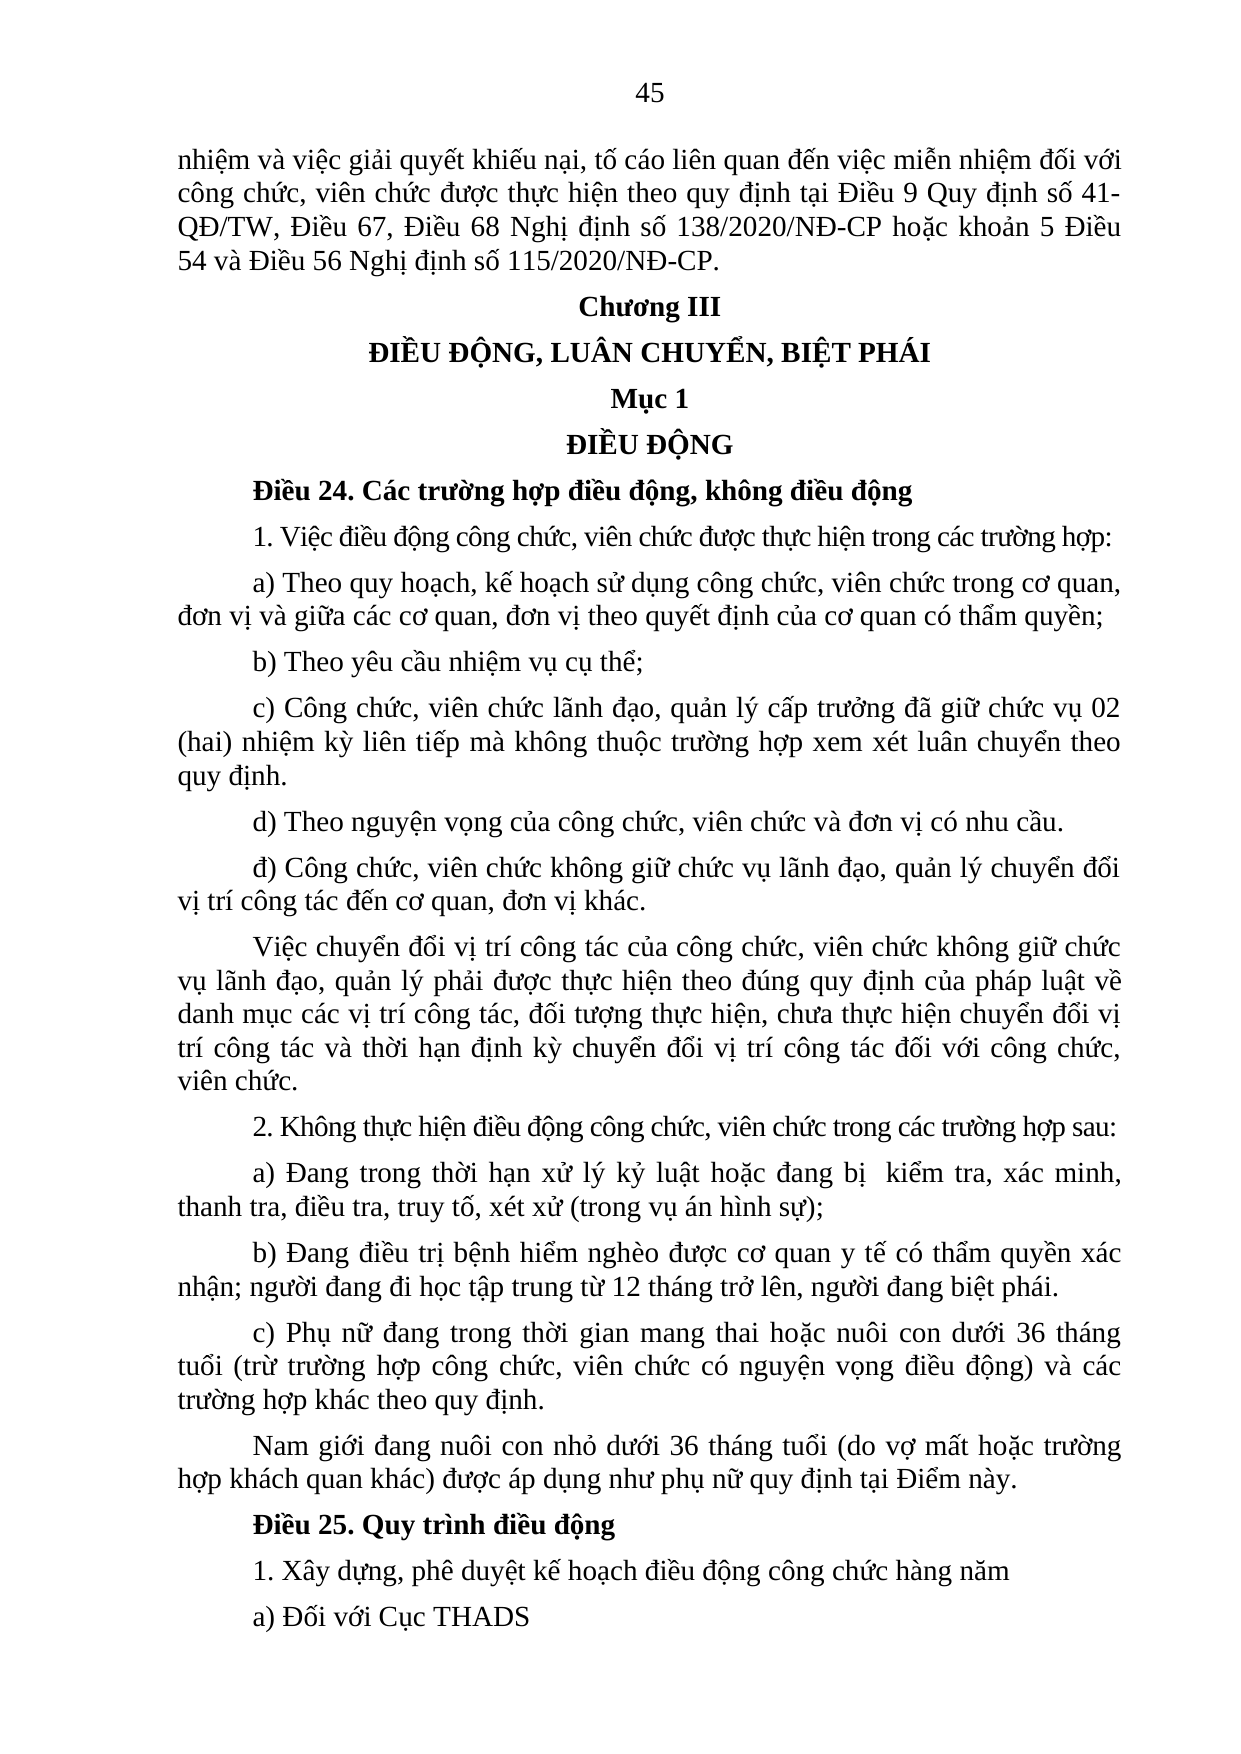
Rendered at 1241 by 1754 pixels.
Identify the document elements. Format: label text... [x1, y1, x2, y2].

text c) Công chức, viên chức lãnh đạo, quản lý cấp trưởng đã giữ chức vụ 02 (hai) nhiệm kỳ liên tiếp mà không thuộc trường hợp xem xét luân chuyển theo quy định. [177, 691, 1122, 791]
text 1. Xây dựng, phê duyệt kế hoạch điều động công chức hàng năm [177, 1553, 1122, 1587]
text a) Đang trong thời hạn xử lý kỷ luật hoặc đang bị kiểm tra, xác minh, thanh tra, điều tra, truy tố, xét xử (trong vụ án hình sự); [177, 1156, 1122, 1223]
text ĐIỀU ĐỘNG [177, 427, 1122, 460]
text a) Theo quy hoạch, kế hoạch sử dụng công chức, viên chức trong cơ quan, đơn vị và giữa các cơ quan, đơn vị theo quyết định của cơ quan có thẩm quyền; [177, 565, 1122, 632]
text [177, 142, 1122, 276]
text Nam giới đang nuôi con nhỏ dưới 36 tháng tuổi (do vợ mất hoặc trường hợp khách quan khác) được áp dụng như phụ nữ quy định tại Điểm này. [177, 1428, 1122, 1495]
text c) Phụ nữ đang trong thời gian mang thai hoặc nuôi con dưới 36 tháng tuổi (trừ trường hợp công chức, viên chức có nguyện vọng điều động) và các trường hợp khác theo quy định. [177, 1315, 1122, 1415]
text d) Theo nguyện vọng của công chức, viên chức và đơn vị có nhu cầu. [177, 804, 1122, 837]
text 2. Không thực hiện điều động công chức, viên chức trong các trường hợp sau: [177, 1109, 1122, 1143]
text Điều 24. Các trường hợp điều động, không điều động [177, 473, 1122, 506]
text Mục 1 [177, 381, 1122, 414]
text b) Đang điều trị bệnh hiểm nghèo được cơ quan y tế có thẩm quyền xác nhận; người đang đi học tập trung từ 12 tháng trở lên, người đang biệt phái. [177, 1235, 1122, 1302]
text ĐIỀU ĐỘNG, LUÂN CHUYỂN, BIỆT PHÁI [177, 335, 1122, 368]
text Điều 25. Quy trình điều động [177, 1507, 1122, 1541]
text a) Đối với Cục THADS [177, 1599, 1122, 1633]
text Việc chuyển đổi vị trí công tác của công chức, viên chức không giữ chức vụ lãnh đạo, quản lý phải được thực hiện theo đúng quy định của pháp luật về danh mục các vị trí công tác, đối tượng thực hiện, chưa thực hiện chuyển đổi vị trí công tác và thời hạn định kỳ chuyển đổi vị trí công tác đối với công chức, viên chức. [177, 929, 1122, 1097]
text đ) Công chức, viên chức không giữ chức vụ lãnh đạo, quản lý chuyển đổi vị trí công tác đến cơ quan, đơn vị khác. [177, 850, 1122, 917]
text 1. Việc điều động công chức, viên chức được thực hiện trong các trường hợp: [177, 519, 1122, 552]
text Chương III [177, 289, 1122, 322]
text b) Theo yêu cầu nhiệm vụ cụ thể; [177, 644, 1122, 678]
